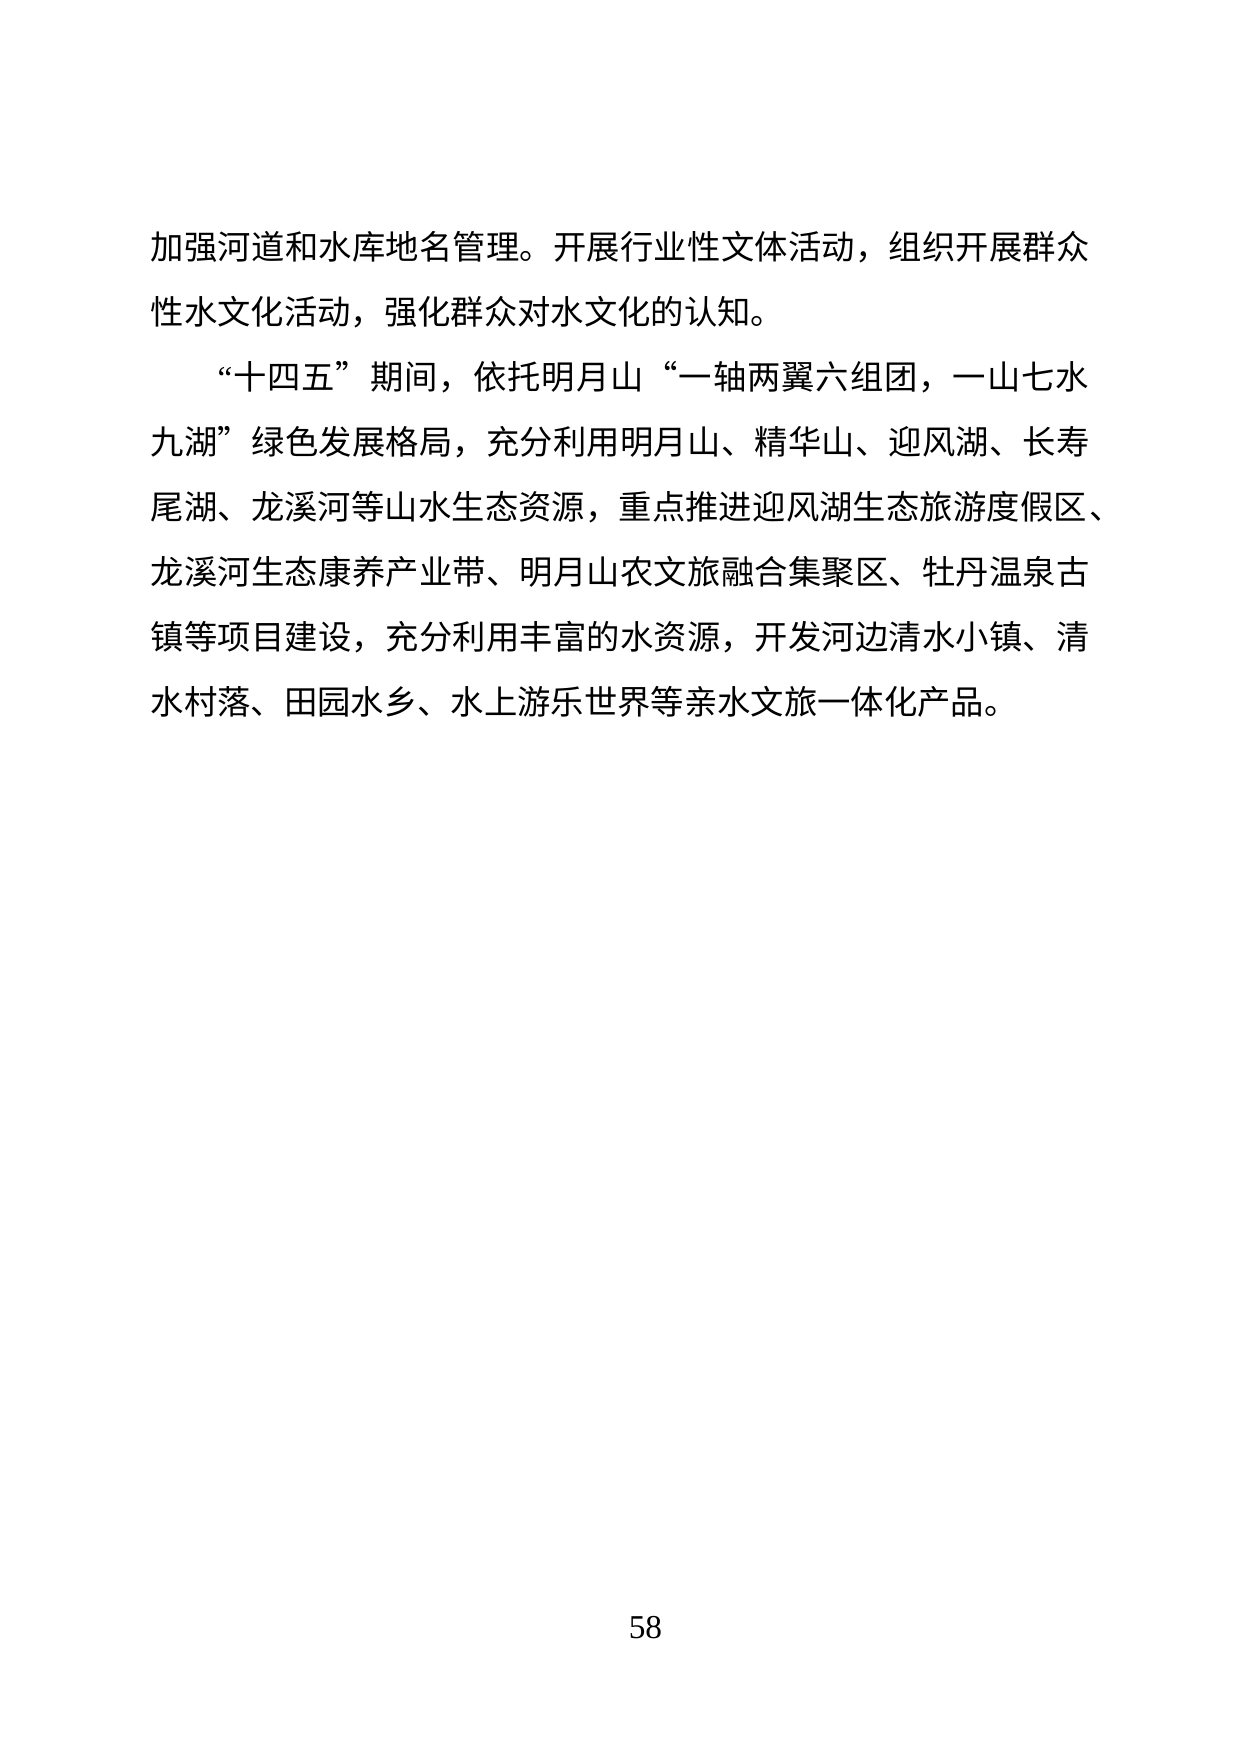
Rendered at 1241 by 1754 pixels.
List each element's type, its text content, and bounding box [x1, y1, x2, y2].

text “十四五”期间，依托明月山“一轴两翼六组团，一山七水九湖”绿色发展格局，充分利用明月山、精华山、迎风湖、长寿尾湖、龙溪河等山水生态资源，重点推进迎风湖生态旅游度假区、龙溪河生态康养产业带、明月山农文旅融合集聚区、牡丹温泉古镇等项目建设，充分利用丰富的水资源，开发河边清水小镇、清水村落、田园水乡、水上游乐世界等亲水文旅一体化产品。 [151, 342, 1089, 732]
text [151, 212, 1089, 342]
